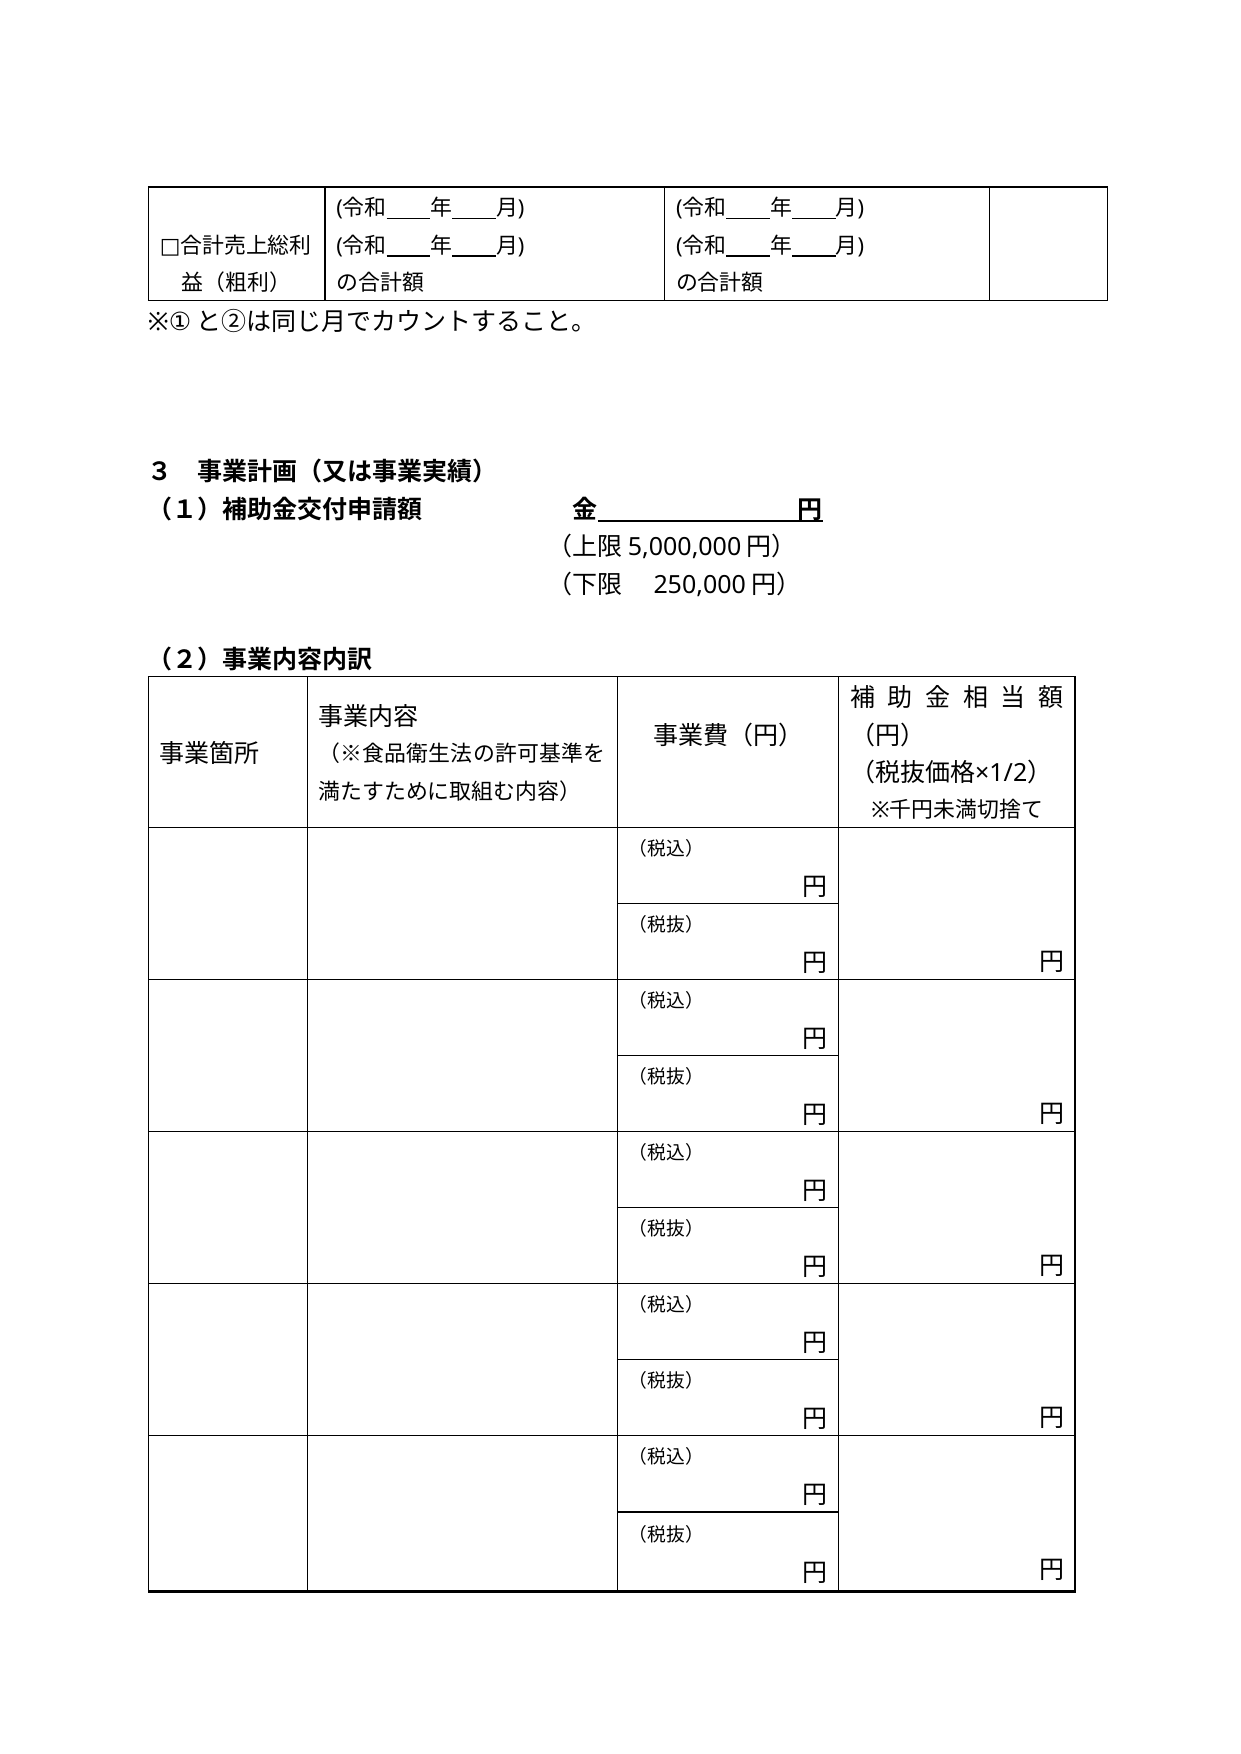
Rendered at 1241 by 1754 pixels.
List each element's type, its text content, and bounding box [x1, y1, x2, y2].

table_cell （税抜） 円 [618, 1056, 838, 1131]
table_cell 円 [839, 1436, 1074, 1589]
table_cell 円 [839, 1132, 1074, 1283]
table_cell 円 [839, 1284, 1074, 1435]
table_cell （税込） 円 [618, 1436, 838, 1511]
table_cell （税抜） 円 [618, 1513, 838, 1589]
table_cell （税込） 円 [618, 1132, 838, 1207]
table_cell [308, 828, 617, 979]
table_header 事業箇所 [149, 677, 307, 827]
text （２）事業内容内訳 [148, 638, 1092, 676]
table_cell [308, 1436, 617, 1589]
table_cell [308, 1284, 617, 1435]
table_cell （税込） 円 [618, 1284, 838, 1359]
table_header 事業内容 （※食品衛生法の許可基準を満たすために取組む内容） [308, 677, 617, 827]
table_cell [308, 1132, 617, 1283]
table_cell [326, 188, 664, 300]
text （下限 250,000円） [148, 563, 1092, 601]
table_cell （税込） 円 [618, 828, 838, 903]
table_cell [149, 1132, 307, 1283]
text （１）補助金交付申請額 金 円 [148, 488, 1092, 526]
table_cell [149, 1436, 307, 1589]
table_cell [149, 1284, 307, 1435]
table_cell 円 [839, 828, 1074, 979]
table_cell （税抜） 円 [618, 904, 838, 979]
table_cell （税抜） 円 [618, 1360, 838, 1435]
table_cell [308, 980, 617, 1131]
table_cell [990, 188, 1107, 300]
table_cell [665, 188, 989, 300]
table_cell [149, 828, 307, 979]
text ３ 事業計画（又は事業実績） [148, 451, 1092, 488]
text ※①と②は同じ月でカウントすること。 [148, 301, 1092, 338]
table_cell [149, 980, 307, 1131]
table_cell （税込） 円 [618, 980, 838, 1055]
text （上限5,000,000円） [148, 526, 1092, 563]
table_header 補助金相当額（円） （税抜価格×1/2） ※千円未満切捨て [839, 677, 1074, 827]
table_header 事業費（円） [618, 677, 838, 827]
table_cell （税抜） 円 [618, 1208, 838, 1283]
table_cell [149, 188, 324, 300]
table_cell 円 [839, 980, 1074, 1131]
